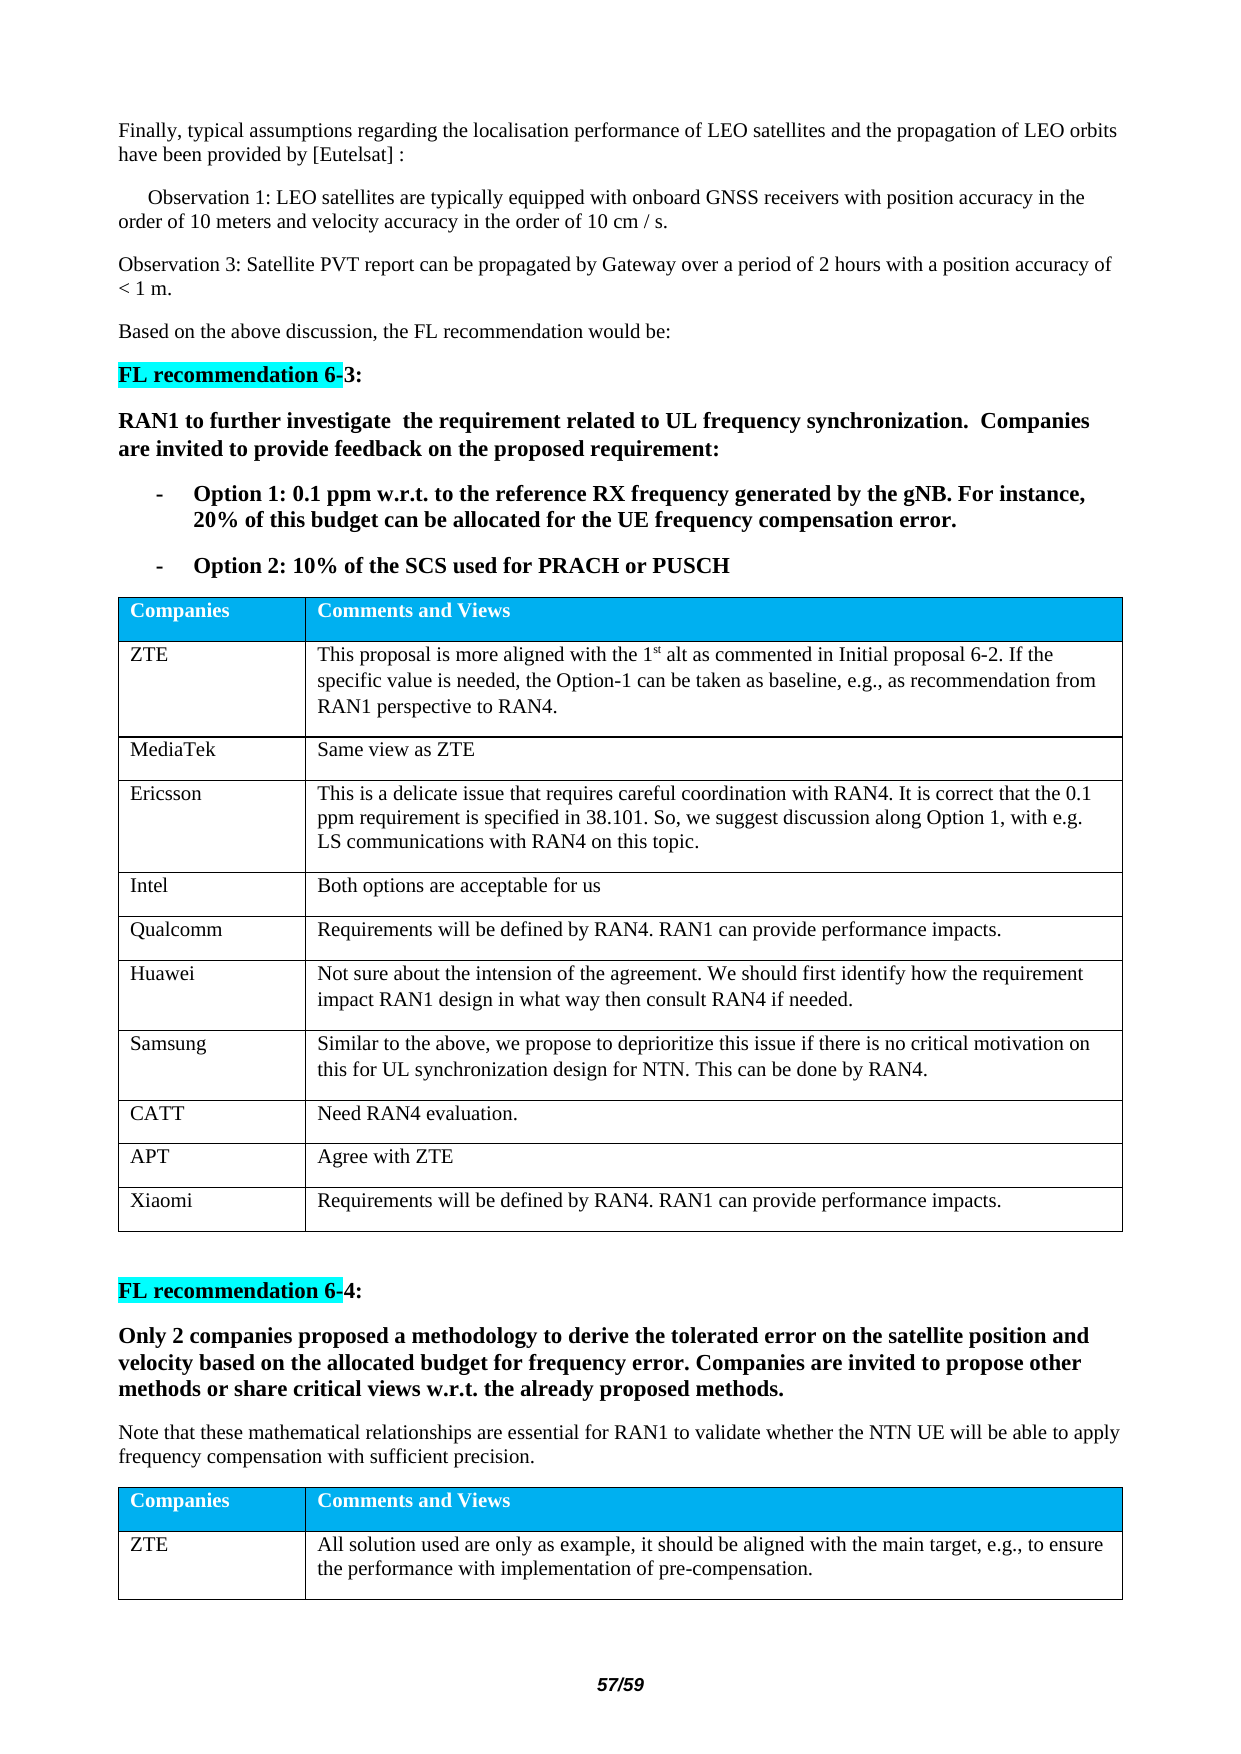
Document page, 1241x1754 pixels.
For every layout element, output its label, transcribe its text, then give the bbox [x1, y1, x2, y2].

table_cell CATT [119, 1101, 305, 1143]
table_cell ZTE [119, 642, 305, 736]
table_cell Similar to the above, we propose to deprioritize this issue if there is no critical motivation on this for UL synchronization design for NTN. This can be done by RAN4. [306, 1031, 1122, 1099]
text Note that these mathematical relationships are essential for RAN1 to validate whether the NTN UE will be able to apply frequency compensation with sufficient precision. [118, 1420, 1122, 1468]
table_cell Qualcomm [119, 917, 305, 960]
text Observation 3: Satellite PVT report can be propagated by Gateway over a period of 2 hours with a position accuracy of < 1 m. [118, 252, 1122, 300]
table_cell This is a delicate issue that requires careful coordination with RAN4. It is correct that the 0.1 ppm requirement is specified in 38.101. So, we suggest discussion along Option 1, with e.g. LS communications with RAN4 on this topic. [306, 781, 1122, 872]
table_cell All solution used are only as example, it should be aligned with the main target, e.g., to ensure the performance with implementation of pre-compensation. [306, 1532, 1122, 1599]
text RAN1 to further investigate the requirement related to UL frequency synchronization. Companies are invited to provide feedback on the proposed requirement: [118, 407, 1122, 461]
table_cell ZTE [119, 1532, 305, 1599]
text FL recommendation 6-3: [343, 362, 1122, 388]
text Based on the above discussion, the FL recommendation would be: [118, 319, 1122, 343]
table_cell Ericsson [119, 781, 305, 872]
text FL recommendation 6-4: [343, 1277, 1122, 1303]
list Option 1: 0.1 ppm w.r.t. to the reference RX frequency generated by the gNB. For instance, 20% of this budget can be allocated for the UE frequency compensation error. [156, 480, 1122, 533]
table_cell Xiaomi [119, 1188, 305, 1231]
table_header Companies [119, 598, 305, 641]
table_header Companies [119, 1488, 305, 1531]
table_cell Samsung [119, 1031, 305, 1099]
table_cell Huawei [119, 961, 305, 1030]
table_header Comments and Views [306, 598, 1122, 641]
table_cell Same view as ZTE [306, 738, 1122, 780]
text Observation 1: LEO satellites are typically equipped with onboard GNSS receivers with position accuracy in the order of 10 meters and velocity accuracy in the order of 10 cm / s. [118, 185, 1122, 233]
table_cell Intel [119, 873, 305, 916]
table_cell Requirements will be defined by RAN4. RAN1 can provide performance impacts. [306, 1188, 1122, 1231]
table_cell APT [119, 1144, 305, 1187]
text Only 2 companies proposed a methodology to derive the tolerated error on the satellite position and velocity based on the allocated budget for frequency error. Companies are invited to propose other methods or share critical views w.r.t. the already proposed methods. [118, 1322, 1122, 1401]
table_cell This proposal is more aligned with the 1st alt as commented in Initial proposal 6-2. If the specific value is needed, the Option-1 can be taken as baseline, e.g., as recommendation from RAN1 perspective to RAN4. [306, 642, 1122, 736]
table_header Comments and Views [306, 1488, 1122, 1531]
table_cell Not sure about the intension of the agreement. We should first identify how the requirement impact RAN1 design in what way then consult RAN4 if needed. [306, 961, 1122, 1030]
list Option 2: 10% of the SCS used for PRACH or PUSCH [156, 552, 1122, 578]
table_cell Requirements will be defined by RAN4. RAN1 can provide performance impacts. [306, 917, 1122, 960]
table_cell MediaTek [119, 738, 305, 780]
table_cell Both options are acceptable for us [306, 873, 1122, 916]
text Finally, typical assumptions regarding the localisation performance of LEO satellites and the propagation of LEO orbits have been provided by [Eutelsat] : [118, 118, 1122, 166]
table_cell Need RAN4 evaluation. [306, 1101, 1122, 1143]
table_cell Agree with ZTE [306, 1144, 1122, 1187]
